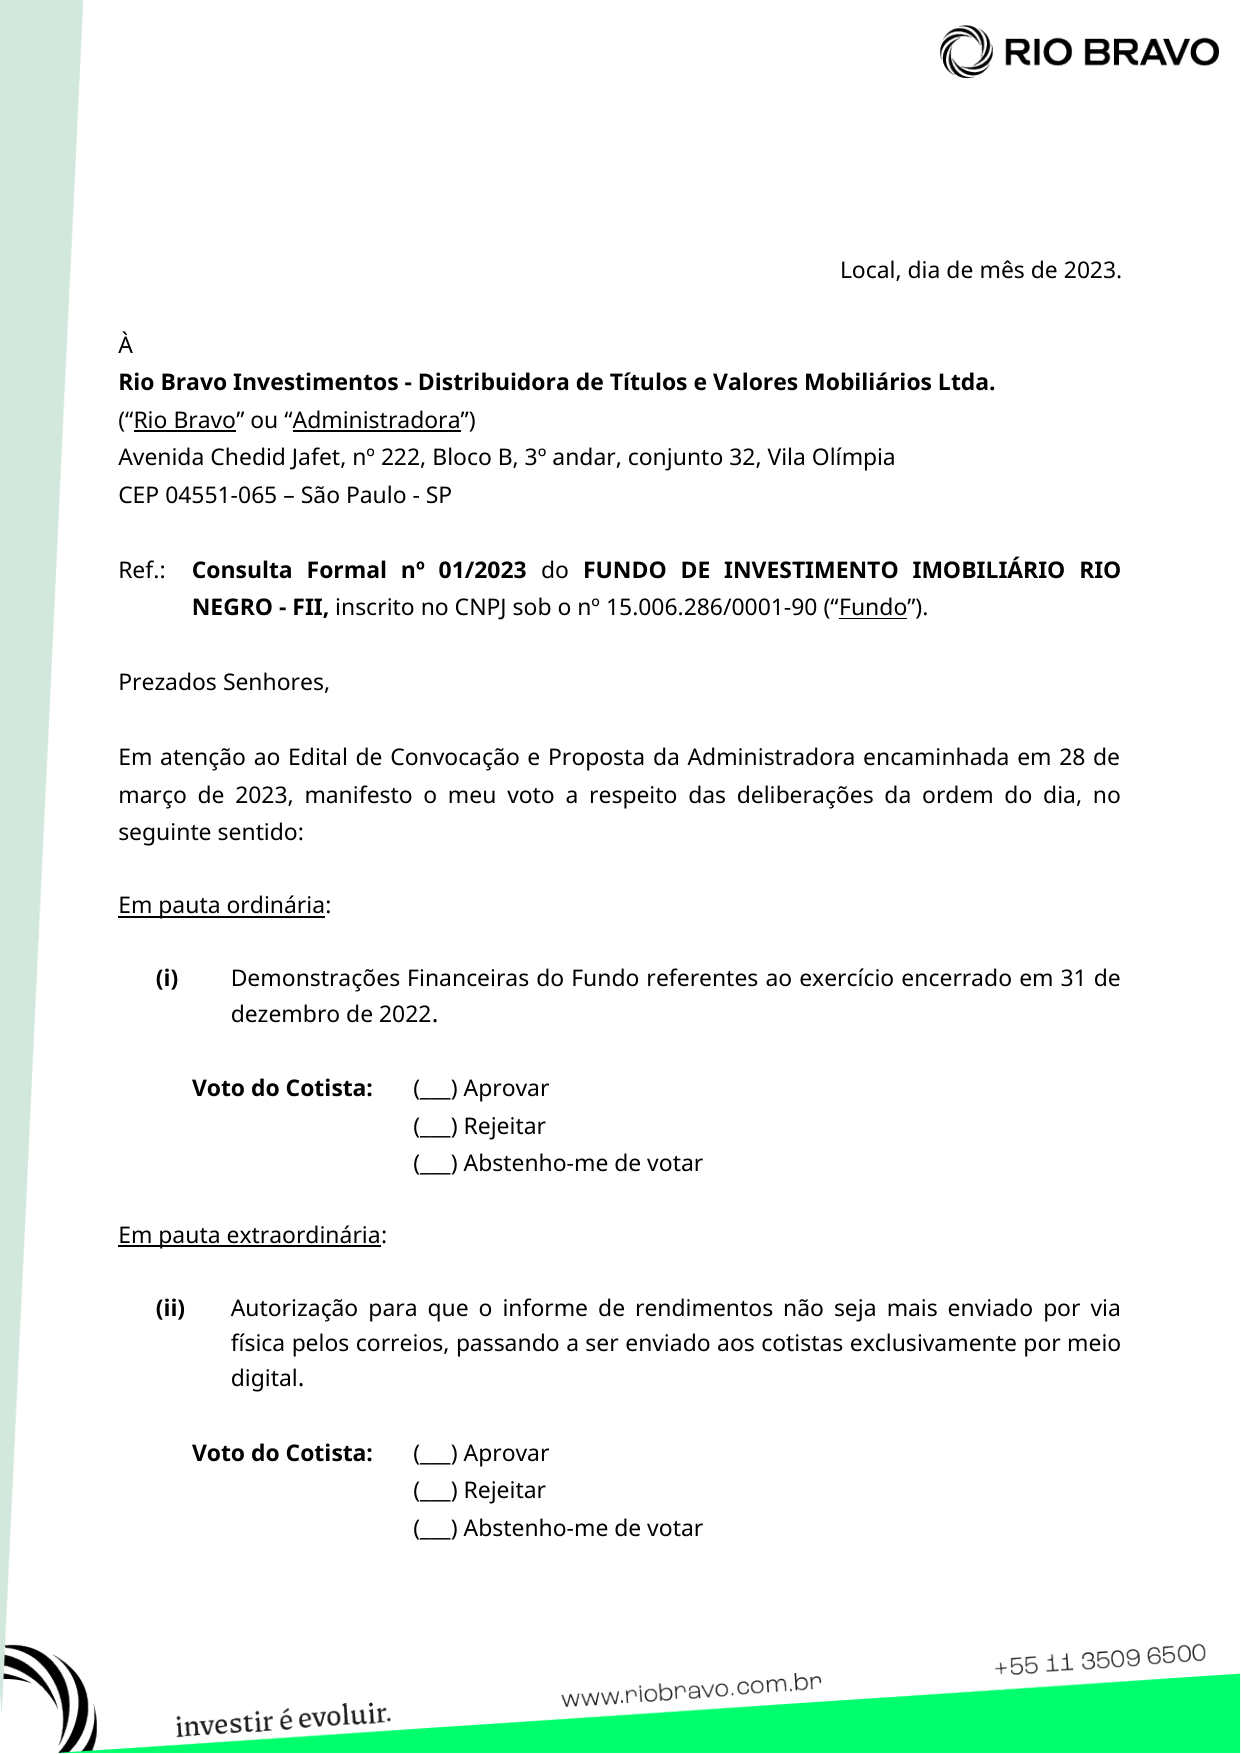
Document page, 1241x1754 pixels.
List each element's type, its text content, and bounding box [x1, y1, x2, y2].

text CEP 04551-065 – São Paulo - SP [118, 473, 1122, 511]
text Avenida Chedid Jafet, nº 222, Bloco B, 3º andar, conjunto 32, Vila Olímpia [118, 436, 1122, 473]
text Voto do Cotista: (___) Aprovar [118, 1067, 1122, 1104]
text (___) Abstenho-me de votar [339, 1506, 1122, 1544]
text Em atenção ao Edital de Convocação e Proposta da Administradora encaminhada em 28 de março de 2023, manifesto o meu voto a respeito das deliberações da ordem do dia, no seguinte sentido: [118, 736, 1122, 848]
text (___) Abstenho-me de votar [339, 1142, 1122, 1179]
text Em pauta extraordinária: [118, 1215, 1122, 1250]
list Autorização para que o informe de rendimentos não seja mais enviado por via física pelos correios, passando a ser enviado aos cotistas exclusivamente por meio digital. [156, 1288, 1122, 1394]
picture [0, 0, 1241, 1753]
text Local, dia de mês de 2023. [118, 248, 1122, 286]
text (___) Rejeitar [339, 1104, 1122, 1142]
text Ref.: Consulta Formal nº 01/2023 do FUNDO DE INVESTIMENTO IMOBILIÁRIO RIO NEGRO - FII, inscrito no CNPJ sob o nº 15.006.286/0001-90 (“Fundo”). [118, 548, 1122, 623]
text (“Rio Bravo” ou “Administradora”) [118, 398, 1122, 436]
list Demonstrações Financeiras do Fundo referentes ao exercício encerrado em 31 de dezembro de 2022. [156, 958, 1122, 1029]
text Rio Bravo Investimentos - Distribuidora de Títulos e Valores Mobiliários Ltda. [118, 361, 1122, 398]
text Em pauta ordinária: [118, 886, 1122, 921]
text Voto do Cotista: (___) Aprovar [118, 1431, 1122, 1469]
text À [118, 323, 1122, 361]
text Prezados Senhores, [118, 661, 1122, 698]
text (___) Rejeitar [339, 1469, 1122, 1506]
